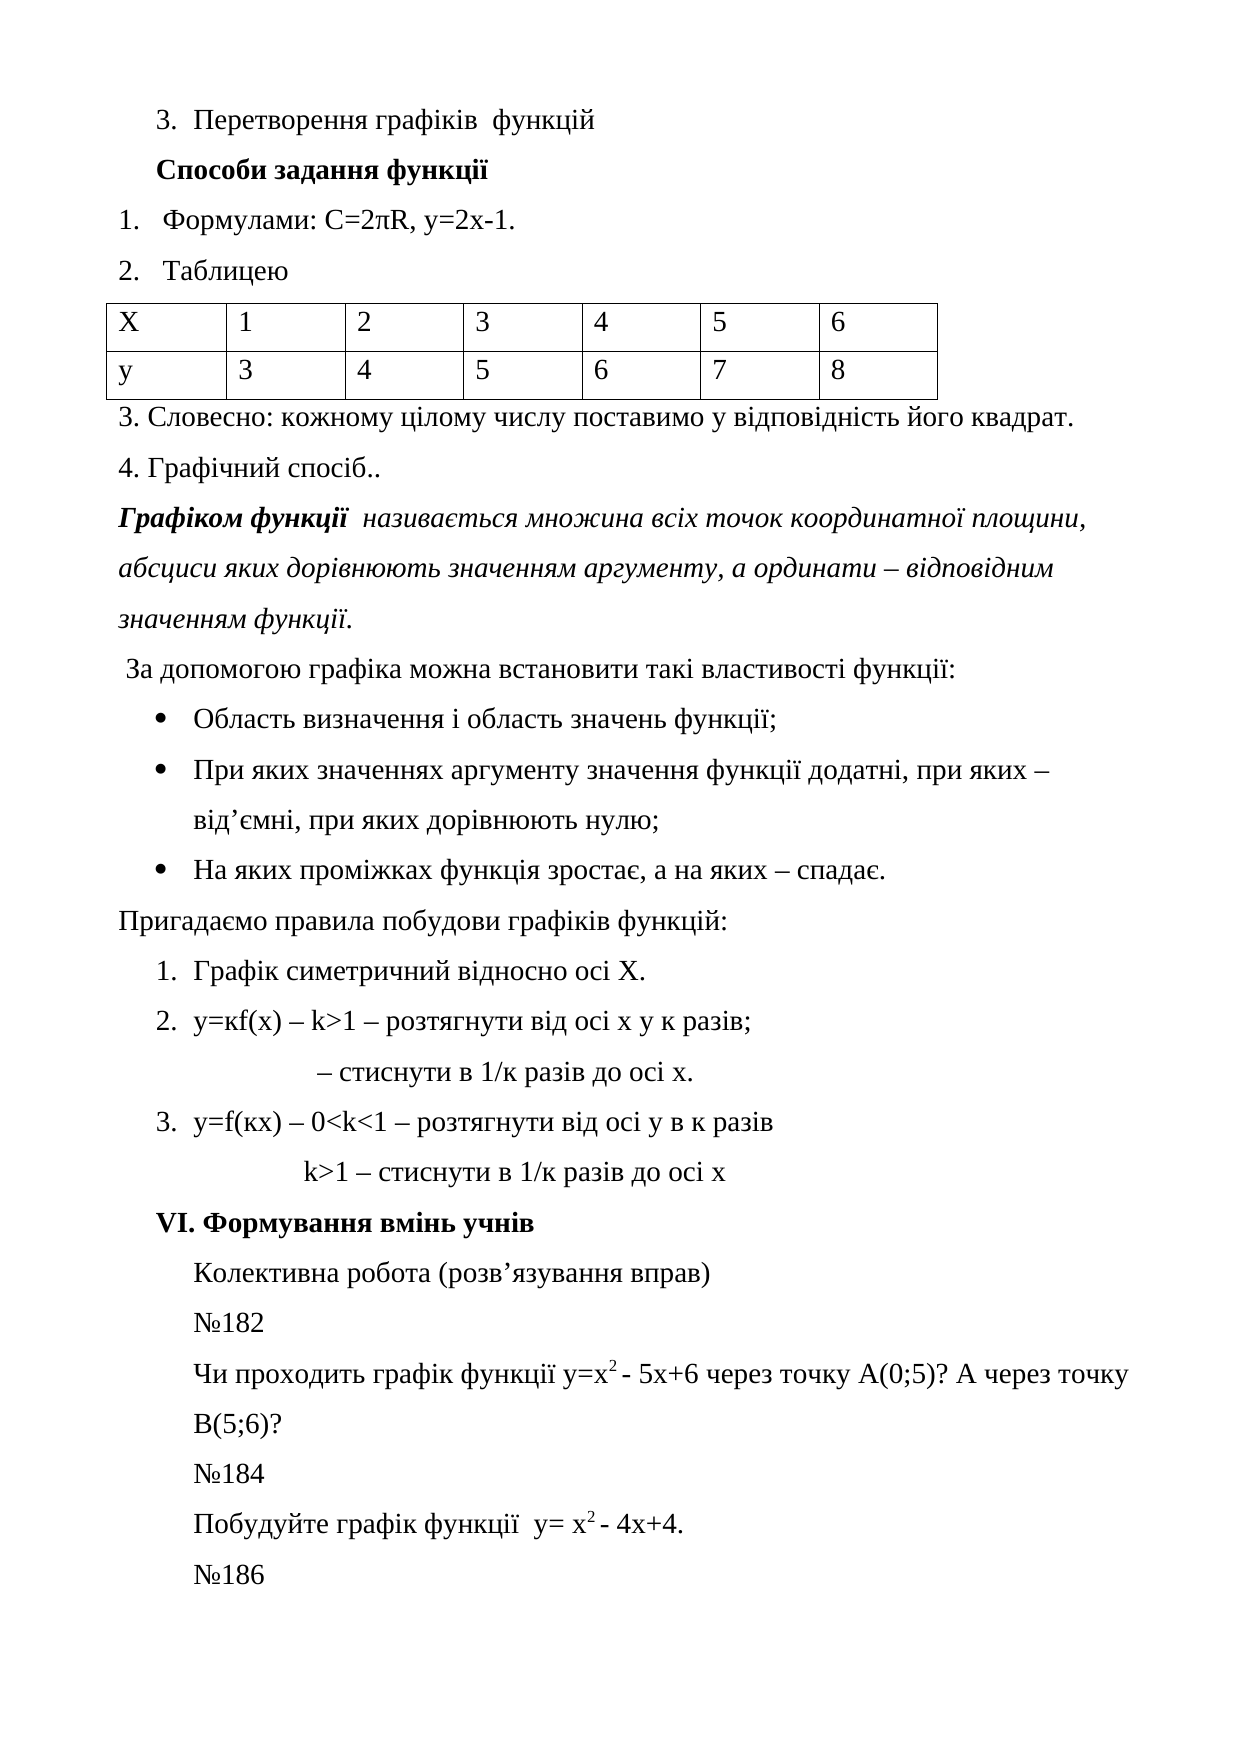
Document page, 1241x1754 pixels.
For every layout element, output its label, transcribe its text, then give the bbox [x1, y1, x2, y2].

table_cell 7 [701, 352, 819, 398]
list Область визначення і область значень функції; [156, 701, 1152, 735]
text Способи задання функції [156, 152, 1152, 186]
text №186 [193, 1557, 1152, 1591]
text Побудуйте графік функції у= х2 - 4х+4. [193, 1507, 1152, 1540]
list k>1 – стиснути в 1/к разів до осі х [267, 1154, 1152, 1188]
list – стиснути в 1/к разів до осі х. [193, 1054, 1152, 1087]
table_header 4 [583, 304, 700, 351]
table_cell 6 [583, 352, 700, 398]
text Пригадаємо правила побудови графіків функцій: [118, 903, 1152, 936]
text Чи проходить графік функції у=х2 - 5х+6 через точку А(0;5)? А через точку В(5;6)? [193, 1356, 1152, 1439]
list Таблицею [118, 253, 1152, 286]
list Графік симетричний відносно осі Х. [156, 953, 1152, 987]
text Колективна робота (розв’язування вправ) [193, 1255, 1152, 1289]
text 4. Графічний спосіб.. [118, 450, 1152, 483]
table_header 6 [820, 304, 937, 351]
list Перетворення графіків функцій [156, 102, 1152, 135]
text №184 [193, 1456, 1152, 1490]
list На яких проміжках функція зростає, а на яких – спадає. [156, 852, 1152, 886]
text За допомогою графіка можна встановити такі властивості функції: [118, 651, 1152, 684]
table_header 2 [346, 304, 463, 351]
table_cell у [107, 352, 226, 398]
table_cell 3 [227, 352, 345, 398]
list у=f(кx) – 0<k<1 – розтягнути від осі у в к разів [156, 1104, 1152, 1138]
table_cell 8 [820, 352, 937, 398]
table_header 5 [701, 304, 819, 351]
table_cell 4 [346, 352, 463, 398]
text 3. Словесно: кожному цілому числу поставимо у відповідність його квадрат. [118, 399, 1152, 433]
list При яких значеннях аргументу значення функції додатні, при яких – від’ємні, при яких дорівнюють нулю; [156, 752, 1152, 836]
table_header 1 [227, 304, 345, 351]
table_header 3 [464, 304, 582, 351]
table_cell 5 [464, 352, 582, 398]
text VІ. Формування вмінь учнів [156, 1205, 1152, 1238]
table_header Х [107, 304, 226, 351]
list у=кf(x) – k>1 – розтягнути від осі х у к разів; [156, 1003, 1152, 1037]
text Графіком функції називається множина всіх точок координатної площини, абсциси яких дорівнюють значенням аргументу, а ординати – відповідним значенням функції. [118, 500, 1152, 634]
text №182 [193, 1305, 1152, 1339]
list Формулами: С=2πR, у=2х-1. [118, 202, 1152, 236]
